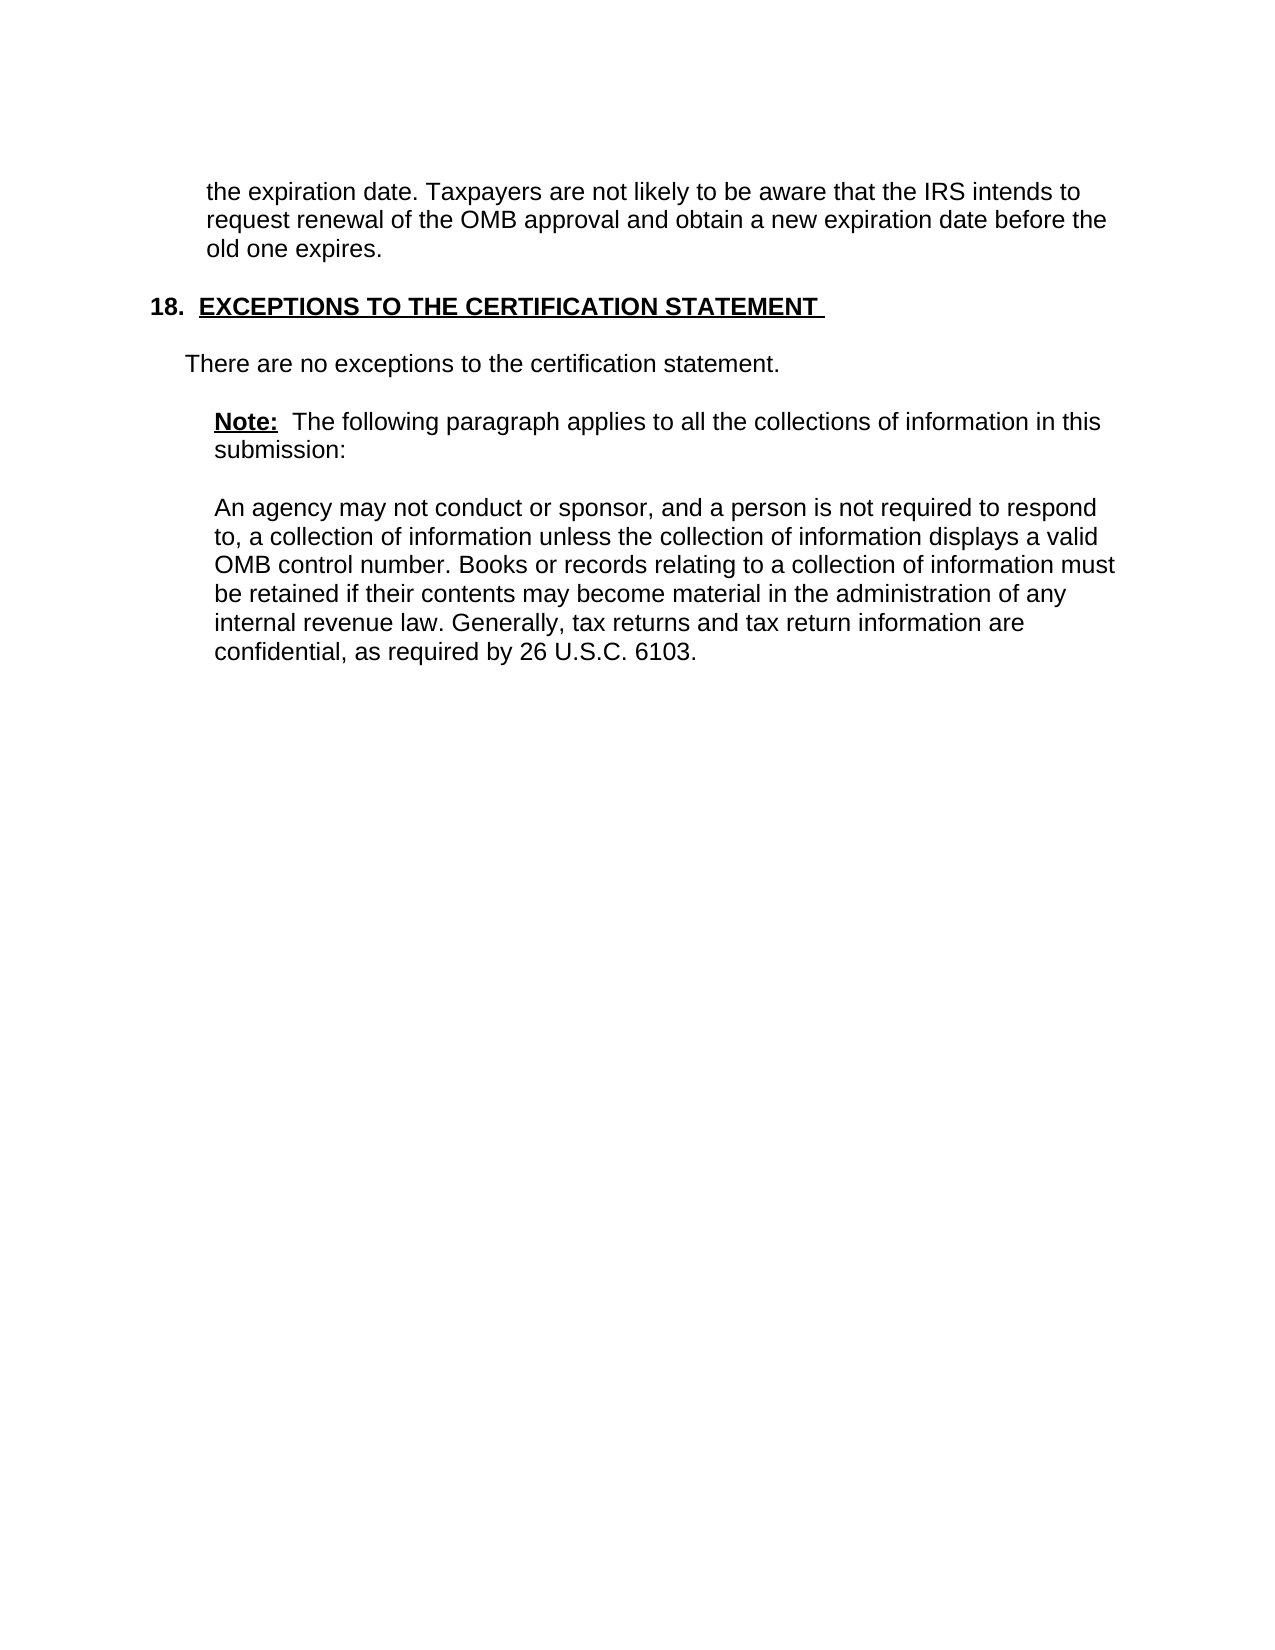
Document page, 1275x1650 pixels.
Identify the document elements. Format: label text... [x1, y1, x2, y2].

text 18. EXCEPTIONS TO THE CERTIFICATION STATEMENT [150, 292, 1125, 320]
text An agency may not conduct or sponsor, and a person is not required to respond to, a collection of information unless the collection of information displays a valid OMB control number. Books or records relating to a collection of information must be retained if their contents may become material in the administration of any internal revenue law. Generally, tax returns and tax return information are confidential, as required by 26 U.S.C. 6103. [214, 493, 1125, 665]
text There are no exceptions to the certification statement. [150, 349, 1125, 378]
text Note: The following paragraph applies to all the collections of information in this submission: [214, 407, 1125, 464]
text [206, 177, 1125, 263]
